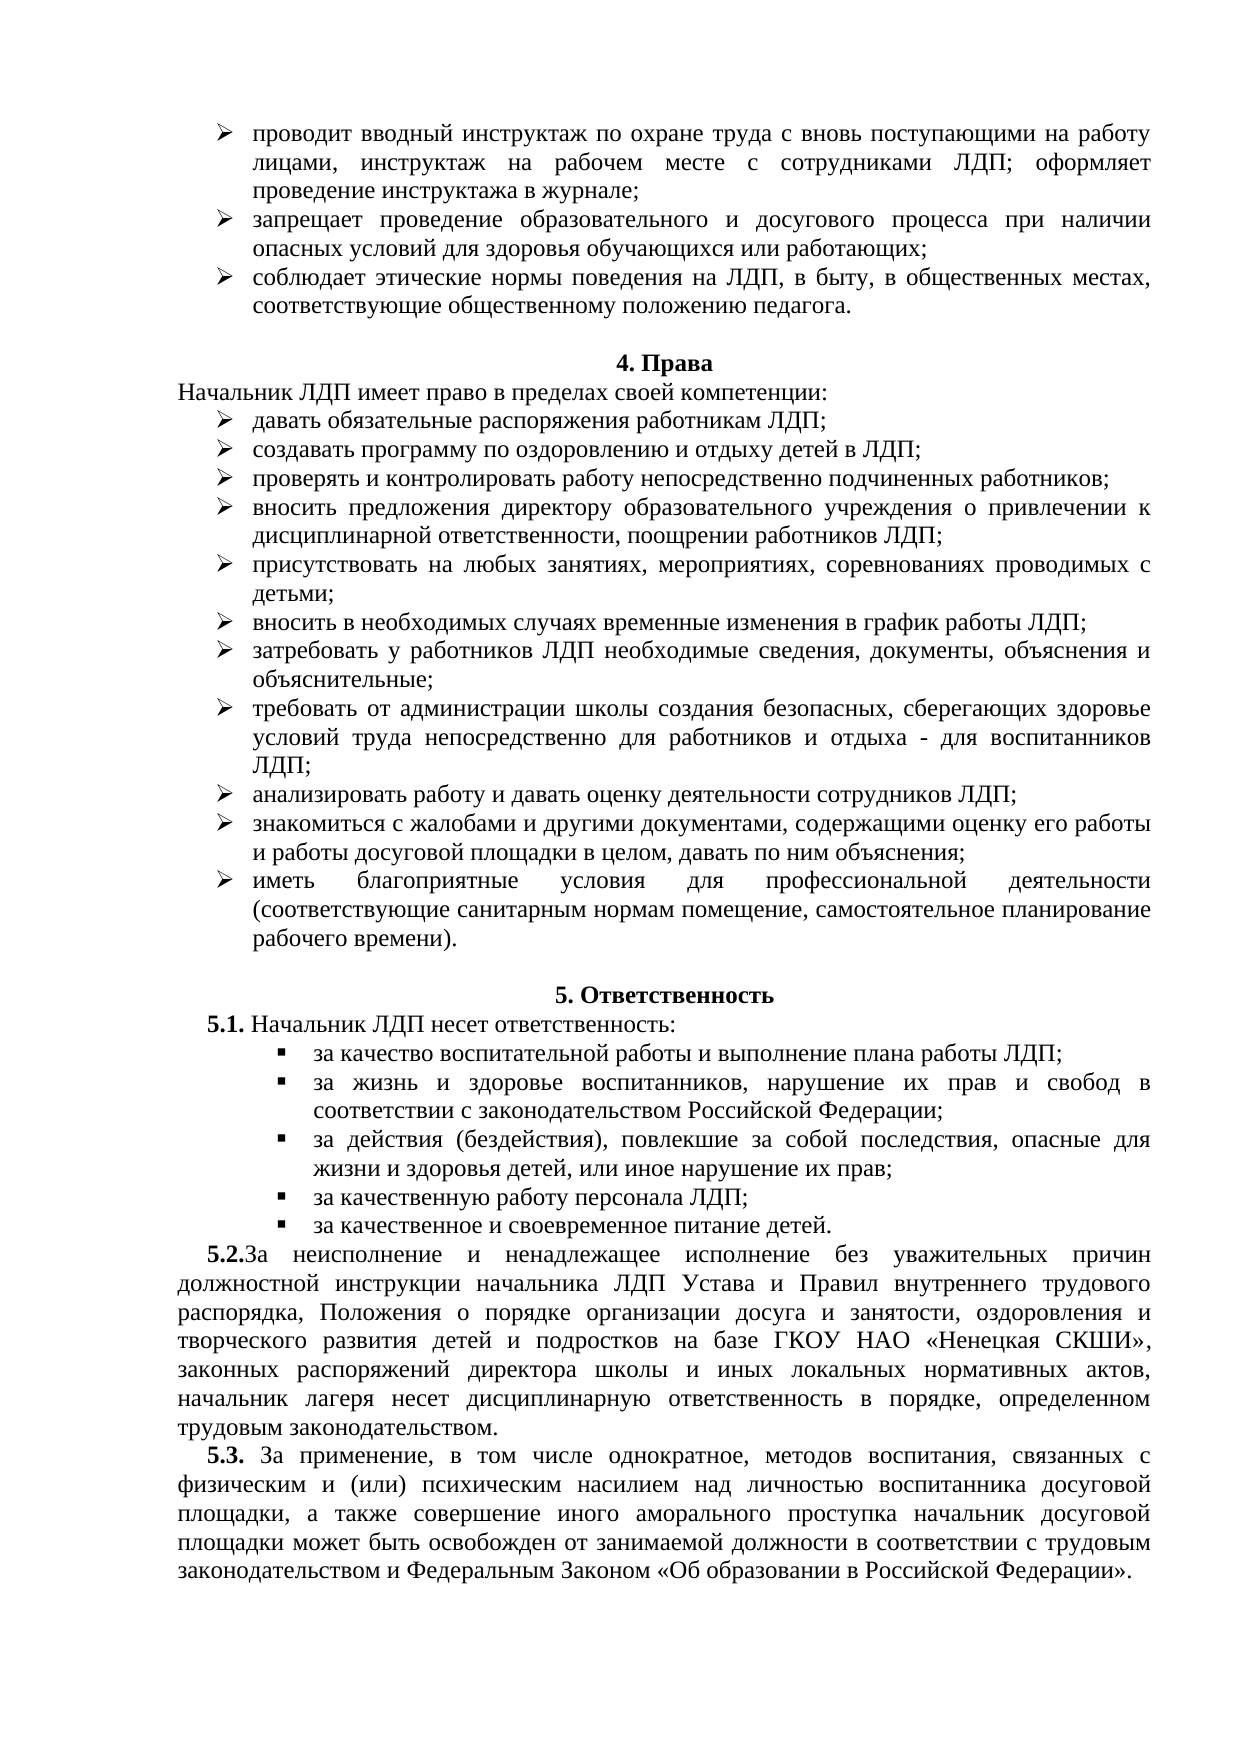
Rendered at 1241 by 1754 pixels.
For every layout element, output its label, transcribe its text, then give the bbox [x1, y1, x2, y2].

list соблюдает этические нормы поведения на ЛДП, в быту, в общественных местах, соответствующие общественному положению педагога. [215, 262, 1152, 319]
list присутствовать на любых занятиях, мероприятиях, соревнованиях проводимых с детьми; [215, 549, 1152, 607]
list анализировать работу и давать оценку деятельности сотрудников ЛДП; [215, 779, 1152, 808]
list создавать программу по оздоровлению и отдыху детей в ЛДП; [215, 434, 1152, 463]
list вносить в необходимых случаях временные изменения в график работы ЛДП; [215, 607, 1152, 636]
list знакомиться с жалобами и другими документами, содержащими оценку его работы и работы досуговой площадки в целом, давать по ним объяснения; [215, 808, 1152, 866]
list запрещает проведение образовательного и досугового процесса при наличии опасных условий для здоровья обучающихся или работающих; [215, 204, 1152, 262]
list иметь благоприятные условия для профессиональной деятельности (соответствующие санитарным нормам помещение, самостоятельное планирование рабочего времени). [215, 866, 1152, 952]
text 5.2.За неисполнение и ненадлежащее исполнение без уважительных причин должностной инструкции начальника ЛДП Устава и Правил внутреннего трудового распорядка, Положения о порядке организации досуга и занятости, оздоровления и творческого развития детей и подростков на базе ГКОУ НАО «Ненецкая СКШИ», законных распоряжений директора школы и иных локальных нормативных актов, начальник лагеря несет дисциплинарную ответственность в порядке, определенном трудовым законодательством. [177, 1239, 1152, 1441]
list за действия (бездействия), повлекшие за собой последствия, опасные для жизни и здоровья детей, или иное нарушение их прав; [276, 1124, 1152, 1182]
text 4. Права [177, 348, 1152, 377]
list затребовать у работников ЛДП необходимые сведения, документы, объяснения и объяснительные; [215, 636, 1152, 693]
text 5.3. За применение, в том числе однократное, методов воспитания, связанных с физическим и (или) психическим насилием над личностью воспитанника досуговой площадки, а также совершение иного аморального проступка начальник досуговой площадки может быть освобожден от занимаемой должности в соответствии с трудовым законодательством и Федеральным Законом «Об образовании в Российской Федерации». [177, 1441, 1152, 1584]
text Начальник ЛДП имеет право в пределах своей компетенции: [177, 377, 1152, 406]
text 5.1. Начальник ЛДП несет ответственность: [177, 1009, 1152, 1038]
list за качественное и своевременное питание детей. [276, 1211, 1152, 1239]
list проверять и контролировать работу непосредственно подчиненных работников; [215, 463, 1152, 492]
list за качественную работу персонала ЛДП; [276, 1182, 1152, 1211]
list за жизнь и здоровье воспитанников, нарушение их прав и свобод в соответствии с законодательством Российской Федерации; [276, 1067, 1152, 1124]
list за качество воспитательной работы и выполнение плана работы ЛДП; [276, 1038, 1152, 1067]
list давать обязательные распоряжения работникам ЛДП; [215, 406, 1152, 434]
list требовать от администрации школы создания безопасных, сберегающих здоровье условий труда непосредственно для работников и отдыха - для воспитанников ЛДП; [215, 693, 1152, 779]
list проводит вводный инструктаж по охране труда с вновь поступающими на работу лицами, инструктаж на рабочем месте с сотрудниками ЛДП; оформляет проведение инструктажа в журнале; [215, 118, 1152, 204]
list вносить предложения директору образовательного учреждения о привлечении к дисциплинарной ответственности, поощрении работников ЛДП; [215, 492, 1152, 549]
text 5. Ответственность [177, 981, 1152, 1009]
